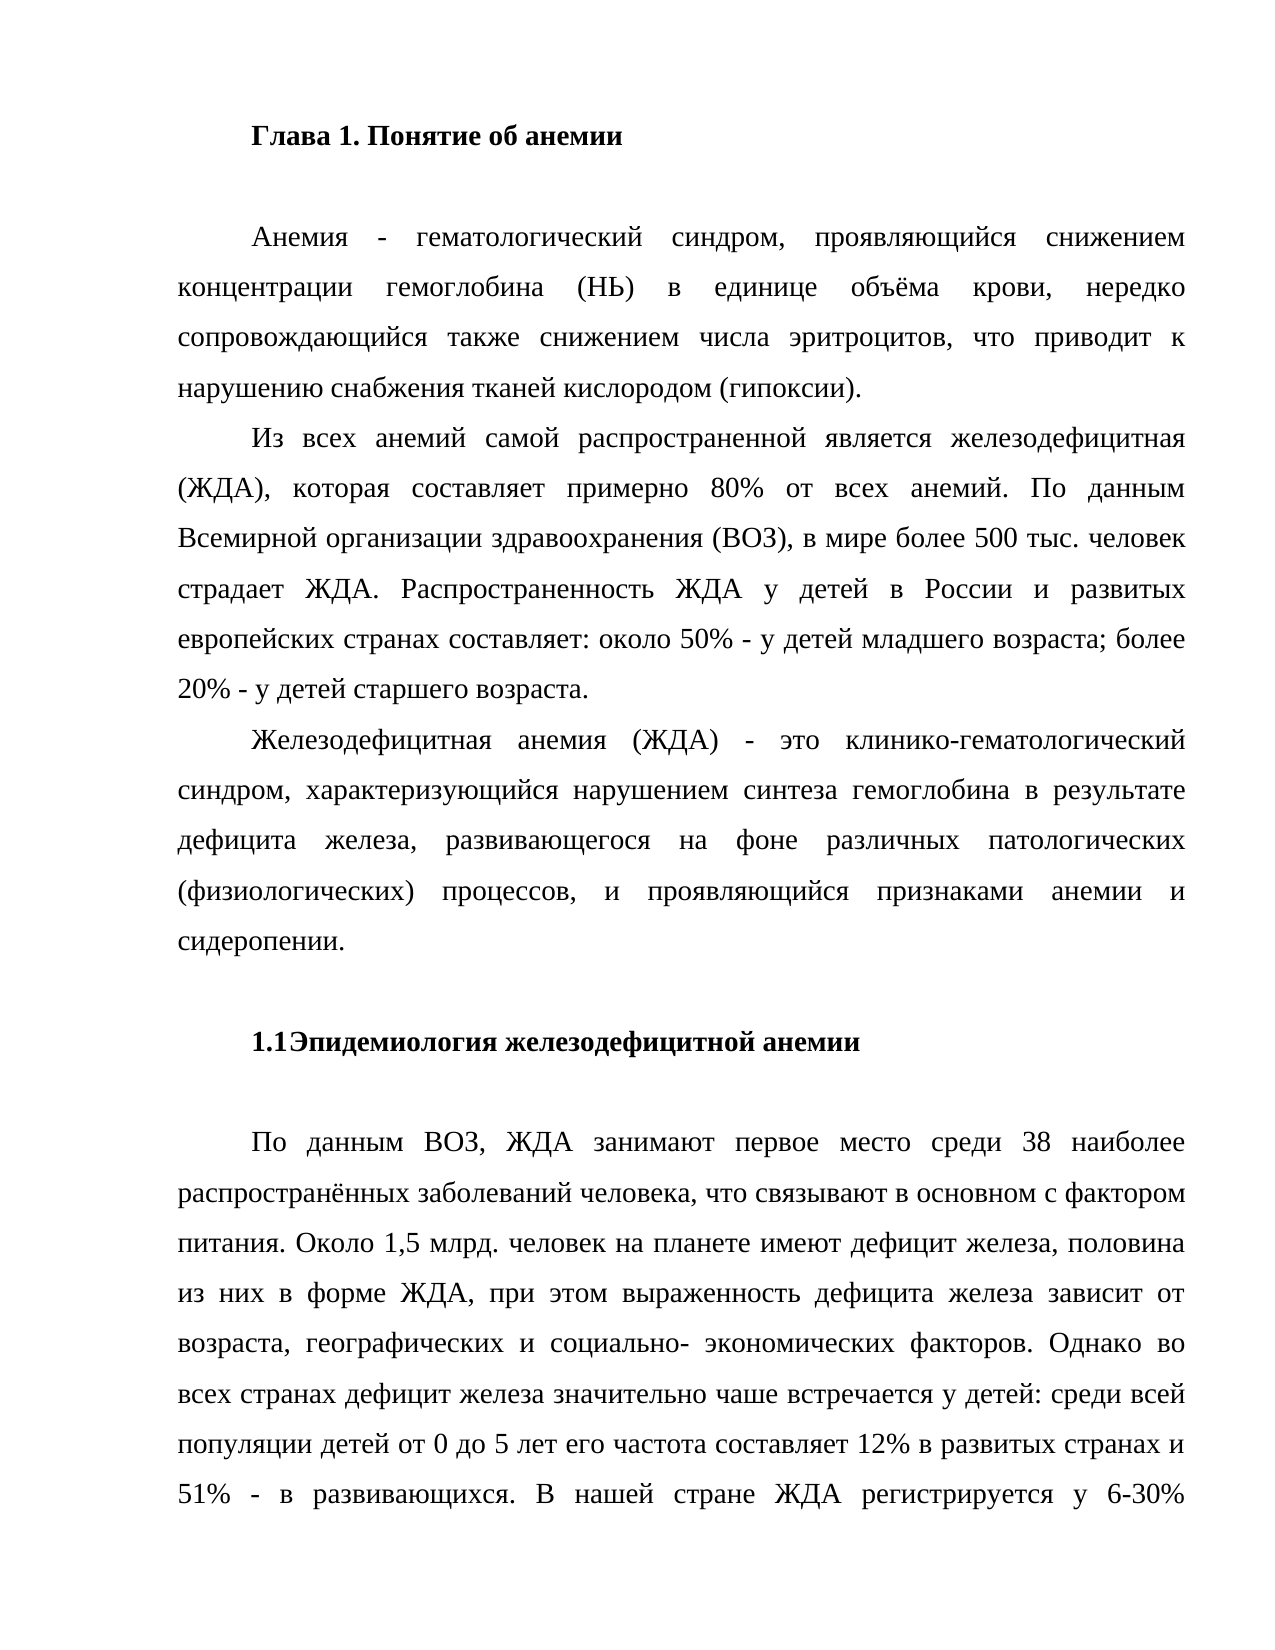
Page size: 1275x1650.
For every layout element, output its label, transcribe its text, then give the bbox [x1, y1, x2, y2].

text Анемия - гематологический синдром, проявляющийся снижением концентрации гемоглобина (НЬ) в единице объёма крови, нередко сопровождающийся также снижением числа эритроцитов, что приводит к нарушению снабжения тканей кислородом (гипоксии). [177, 219, 1186, 403]
text Из всех анемий самой распространенной является железодефицитная (ЖДА), которая составляет примерно 80% от всех анемий. По данным Всемирной организации здравоохранения (ВОЗ), в мире более 500 тыс. человек страдает ЖДА. Распространенность ЖДА у детей в России и развитых европейских странах составляет: около 50% - у детей младшего возраста; более 20% - у детей старшего возраста. [177, 420, 1186, 705]
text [177, 1124, 1186, 1510]
text 1.1 Эпидемиология железодефицитной анемии [251, 1024, 1186, 1057]
text Железодефицитная анемия (ЖДА) - это клинико-гематологический синдром, характеризующийся нарушением синтеза гемоглобина в результате дефицита железа, развивающегося на фоне различных патологических (физиологических) процессов, и проявляющийся признаками анемии и сидеропении. [177, 722, 1186, 957]
text Глава 1. Понятие об анемии [177, 118, 1186, 152]
